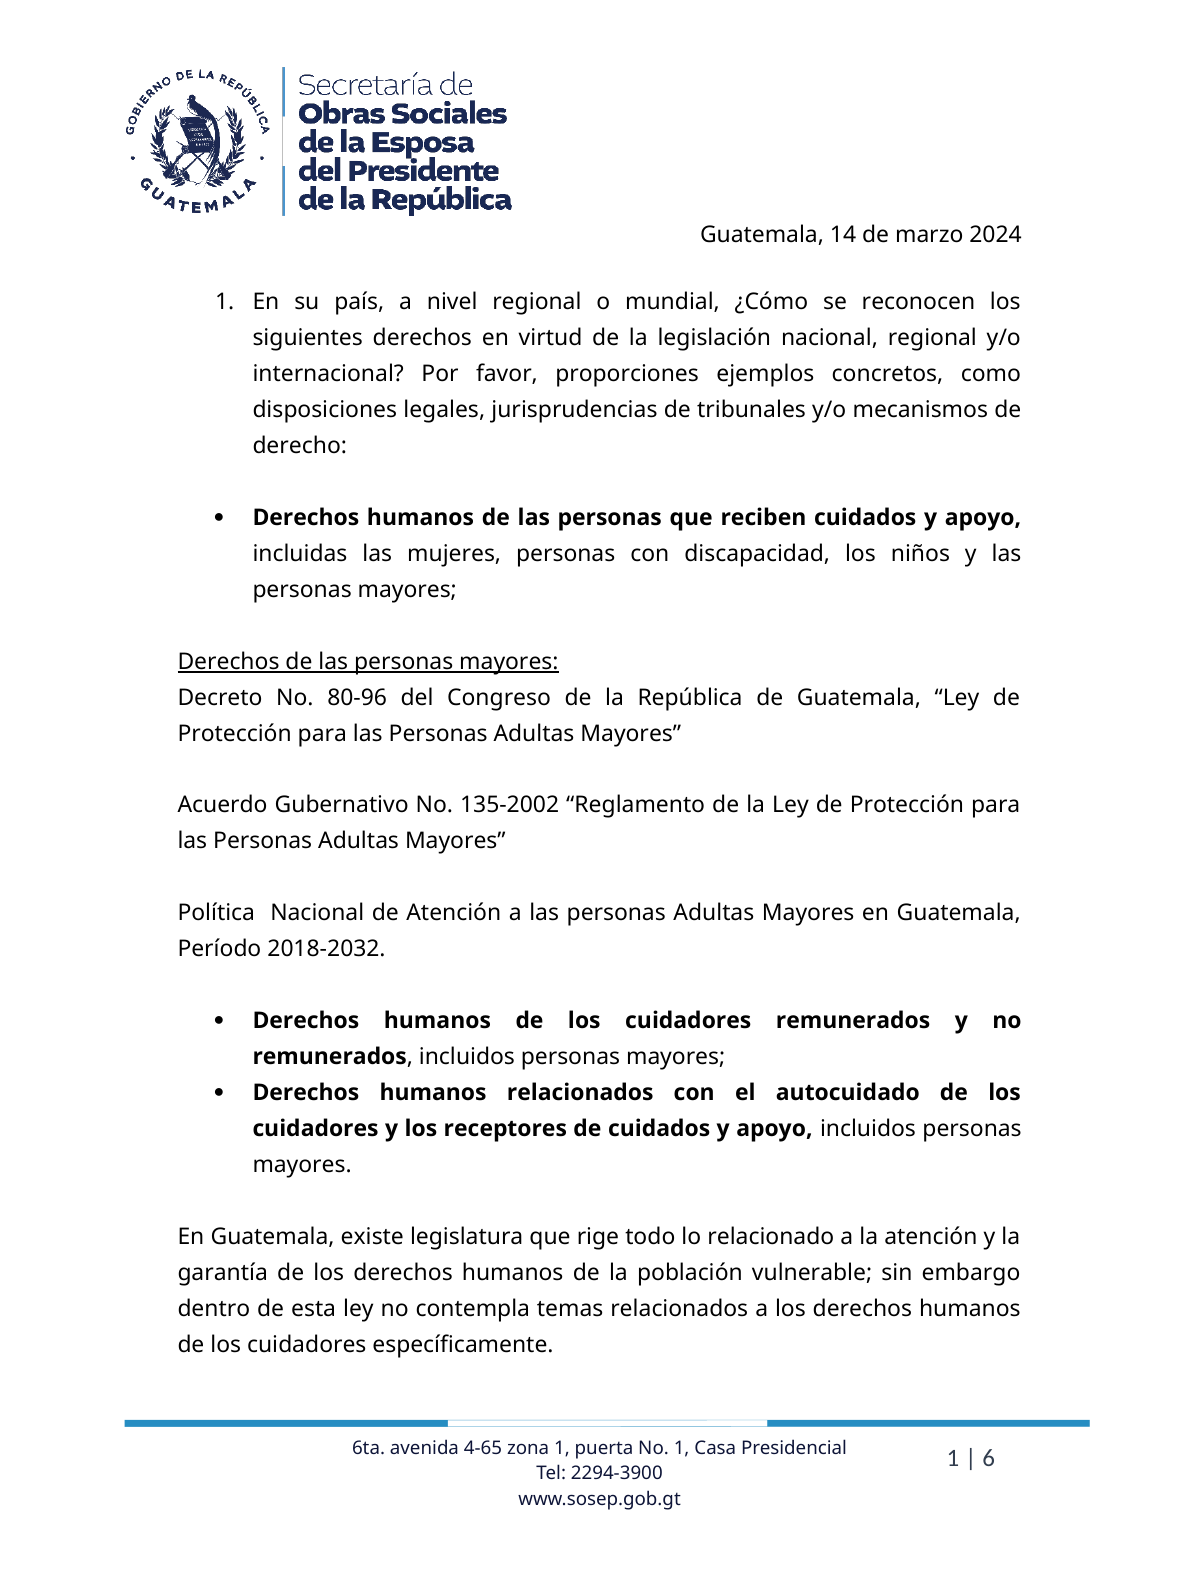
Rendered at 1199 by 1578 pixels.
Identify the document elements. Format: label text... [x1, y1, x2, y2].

text Política Nacional de Atención a las personas Adultas Mayores en Guatemala, Período 2018-2032. [177, 896, 1022, 963]
list En su país, a nivel regional o mundial, ¿Cómo se reconocen los siguientes derechos en virtud de la legislación nacional, regional y/o internacional? Por favor, proporciones ejemplos concretos, como disposiciones legales, jurisprudencias de tribunales y/o mecanismos de derecho: [215, 285, 1022, 460]
list Derechos humanos de las personas que reciben cuidados y apoyo, incluidas las mujeres, personas con discapacidad, los niños y las personas mayores; [215, 501, 1022, 604]
text Acuerdo Gubernativo No. 135-2002 “Reglamento de la Ley de Protección para las Personas Adultas Mayores” [177, 788, 1022, 856]
text Derechos de las personas mayores: [177, 645, 1022, 676]
text Decreto No. 80-96 del Congreso de la República de Guatemala, “Ley de Protección para las Personas Adultas Mayores” [177, 681, 1022, 748]
list Derechos humanos relacionados con el autocuidado de los cuidadores y los receptores de cuidados y apoyo, incluidos personas mayores. [215, 1076, 1022, 1179]
text En Guatemala, existe legislatura que rige todo lo relacionado a la atención y la garantía de los derechos humanos de la población vulnerable; sin embargo dentro de esta ley no contempla temas relacionados a los derechos humanos de los cuidadores específicamente. [177, 1220, 1022, 1359]
picture [21, 20, 1193, 1516]
text Guatemala, 14 de marzo 2024 [177, 148, 1022, 249]
list Derechos humanos de los cuidadores remunerados y no remunerados, incluidos personas mayores; [215, 1004, 1022, 1071]
